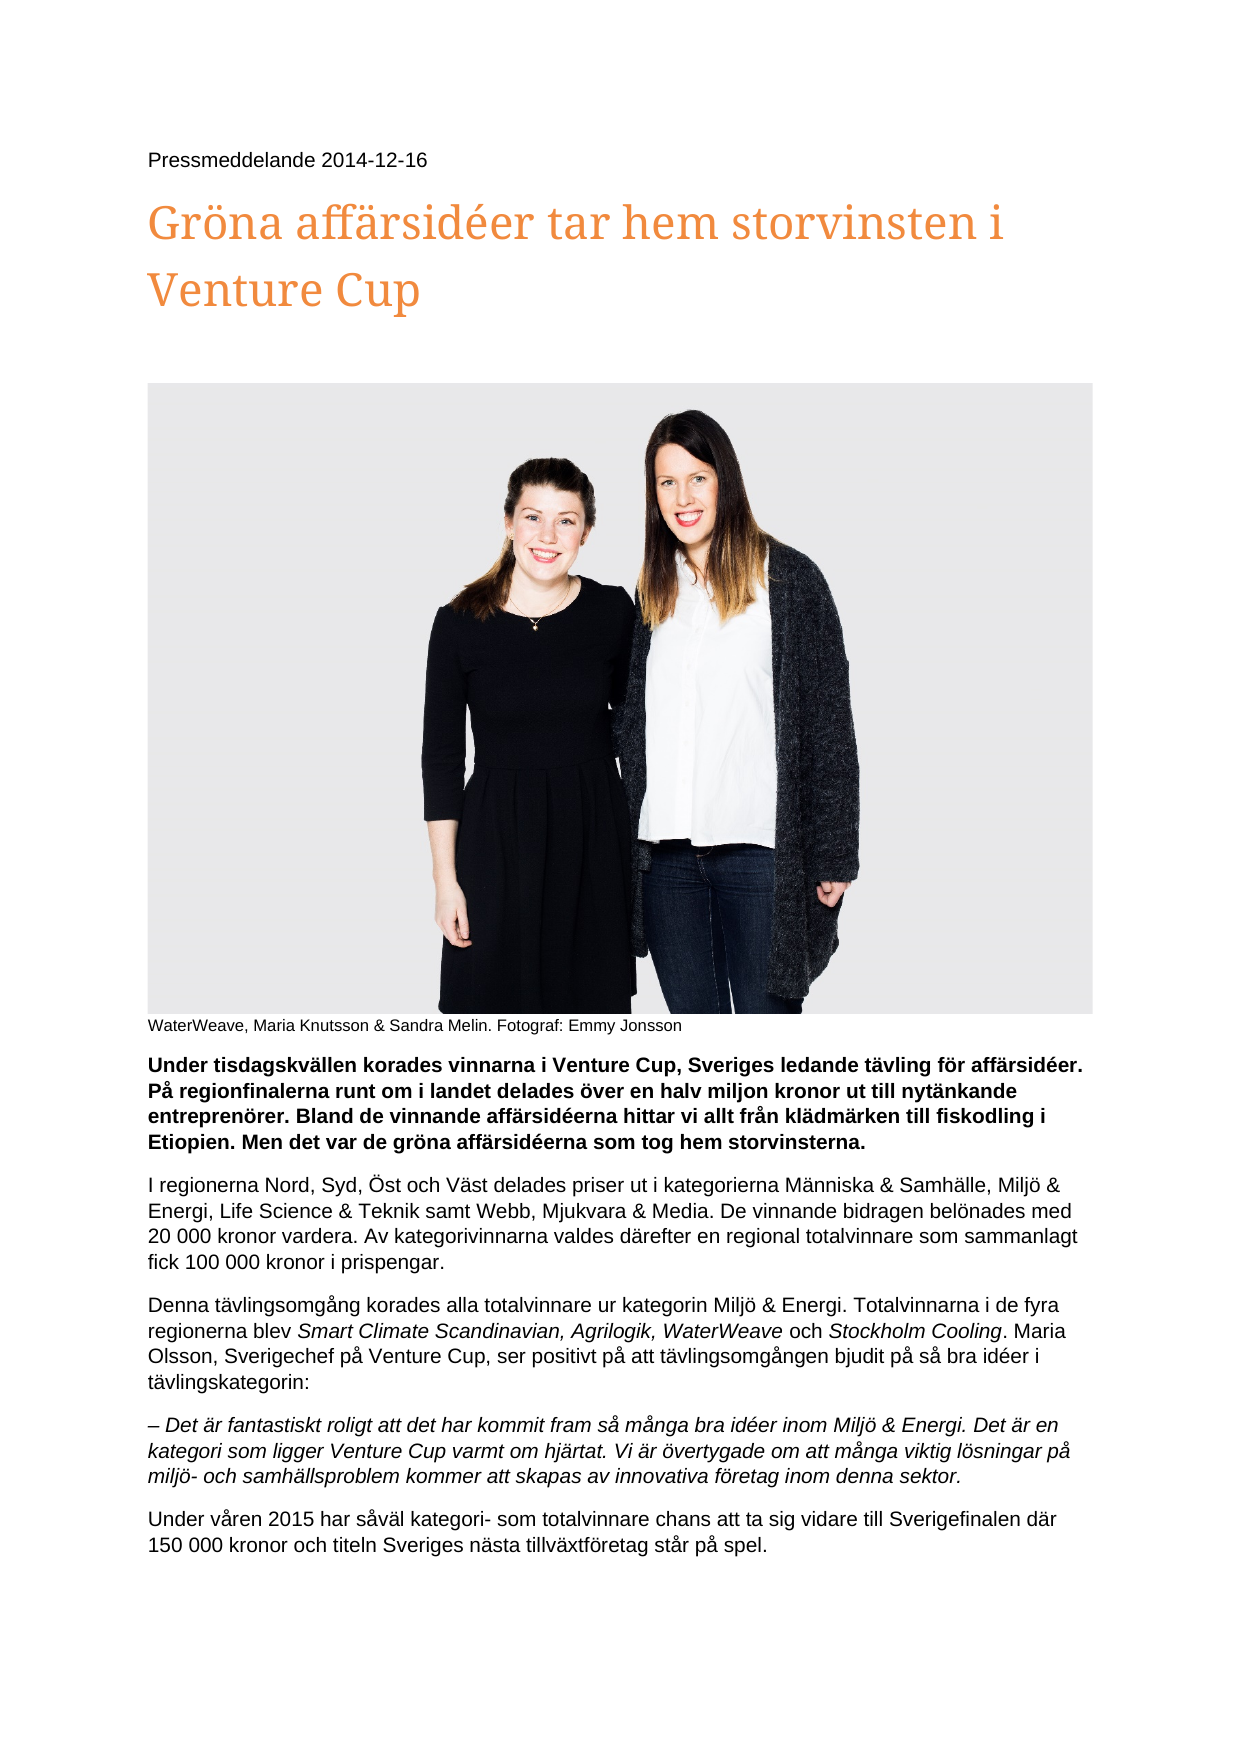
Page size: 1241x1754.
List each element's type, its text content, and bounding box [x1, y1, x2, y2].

text Gröna affärsidéer tar hem storvinsten i Venture Cup [148, 190, 1093, 320]
text WaterWeave, Maria Knutsson & Sandra Melin. Fotograf: Emmy Jonsson [148, 1014, 1093, 1034]
text – Det är fantastiskt roligt att det har kommit fram så många bra idéer inom Miljö & Energi. Det är en kategori som ligger Venture Cup varmt om hjärtat. Vi är övertygade om att många viktig lösningar på miljö- och samhällsproblem kommer att skapas av innovativa företag inom denna sektor. [148, 1413, 1093, 1488]
text Under tisdagskvällen korades vinnarna i Venture Cup, Sveriges ledande tävling för affärsidéer. På regionfinalerna runt om i landet delades över en halv miljon kronor ut till nytänkande entreprenörer. Bland de vinnande affärsidéerna hittar vi allt från klädmärken till fiskodling i Etiopien. Men det var de gröna affärsidéerna som tog hem storvinsterna. [148, 1053, 1093, 1154]
text Under våren 2015 har såväl kategori- som totalvinnare chans att ta sig vidare till Sverigefinalen där 150 000 kronor och titeln Sveriges nästa tillväxtföretag står på spel. [148, 1507, 1093, 1557]
text Pressmeddelande 2014-12-16 [148, 148, 1093, 172]
picture [147, 383, 1093, 1014]
text Denna tävlingsomgång korades alla totalvinnare ur kategorin Miljö & Energi. Totalvinnarna i de fyra regionerna blev Smart Climate Scandinavian, Agrilogik, WaterWeave och Stockholm Cooling. Maria Olsson, Sverigechef på Venture Cup, ser positivt på att tävlingsomgången bjudit på så bra idéer i tävlingskategorin: [148, 1293, 1093, 1394]
text I regionerna Nord, Syd, Öst och Väst delades priser ut i kategorierna Människa & Samhälle, Miljö & Energi, Life Science & Teknik samt Webb, Mjukvara & Media. De vinnande bidragen belönades med 20 000 kronor vardera. Av kategorivinnarna valdes därefter en regional totalvinnare som sammanlagt fick 100 000 kronor i prispengar. [148, 1173, 1093, 1274]
